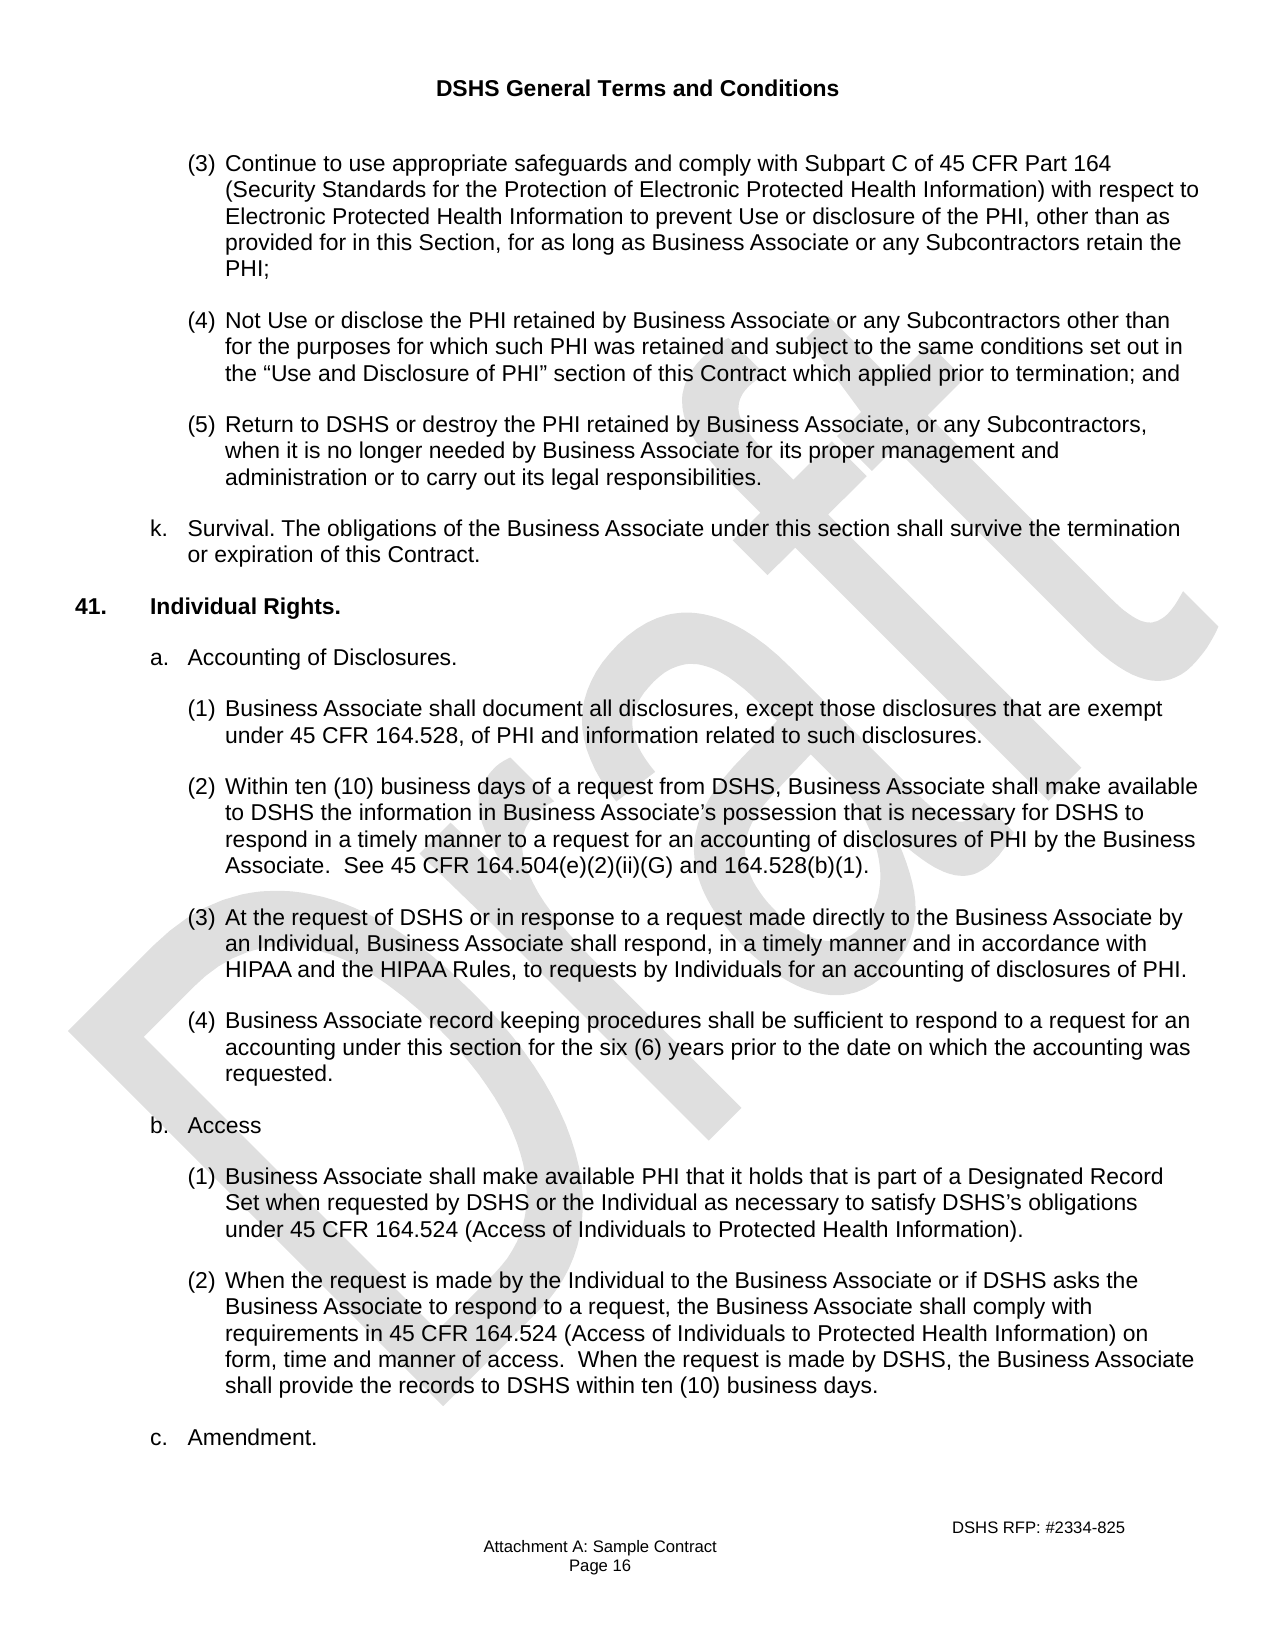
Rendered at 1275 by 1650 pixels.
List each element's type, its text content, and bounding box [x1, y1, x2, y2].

subtitle Continue to use appropriate safeguards and comply with Subpart C of 45 CFR Part 164 (Security Standards for the Protection of Electronic Protected Health Information) with respect to Electronic Protected Health Information to prevent Use or disclosure of the PHI, other than as provided for in this Section, for as long as Business Associate or any Subcontractors retain the PHI; [187, 150, 1200, 282]
subtitle Accounting of Disclosures. [150, 644, 1200, 670]
subtitle Return to DSHS or destroy the PHI retained by Business Associate, or any Subcontractors, when it is no longer needed by Business Associate for its proper management and administration or to carry out its legal responsibilities. [187, 411, 1200, 490]
subtitle Individual Rights. [75, 593, 1200, 619]
subtitle Access [150, 1112, 1200, 1138]
subtitle Business Associate record keeping procedures shall be sufficient to respond to a request for an accounting under this section for the six (6) years prior to the date on which the accounting was requested. [187, 1007, 1200, 1087]
subtitle Survival. The obligations of the Business Associate under this section shall survive the termination or expiration of this Contract. [150, 515, 1200, 568]
subtitle Business Associate shall make available PHI that it holds that is part of a Designated Record Set when requested by DSHS or the Individual as necessary to satisfy DSHS’s obligations under 45 CFR 164.524 (Access of Individuals to Protected Health Information). [187, 1163, 1200, 1242]
subtitle Amendment. [150, 1424, 1200, 1450]
subtitle When the request is made by the Individual to the Business Associate or if DSHS asks the Business Associate to respond to a request, the Business Associate shall comply with requirements in 45 CFR 164.524 (Access of Individuals to Protected Health Information) on form, time and manner of access. When the request is made by DSHS, the Business Associate shall provide the records to DSHS within ten (10) business days. [187, 1267, 1200, 1399]
subtitle Business Associate shall document all disclosures, except those disclosures that are exempt under 45 CFR 164.528, of PHI and information related to such disclosures. [187, 695, 1200, 748]
subtitle Within ten (10) business days of a request from DSHS, Business Associate shall make available to DSHS the information in Business Associate’s possession that is necessary for DSHS to respond in a timely manner to a request for an accounting of disclosures of PHI by the Business Associate. See 45 CFR 164.504(e)(2)(ii)(G) and 164.528(b)(1). [187, 773, 1200, 878]
subtitle Not Use or disclose the PHI retained by Business Associate or any Subcontractors other than for the purposes for which such PHI was retained and subject to the same conditions set out in the “Use and Disclosure of PHI” section of this Contract which applied prior to termination; and [187, 307, 1200, 386]
subtitle At the request of DSHS or in response to a request made directly to the Business Associate by an Individual, Business Associate shall respond, in a timely manner and in accordance with HIPAA and the HIPAA Rules, to requests by Individuals for an accounting of disclosures of PHI. [187, 903, 1200, 982]
